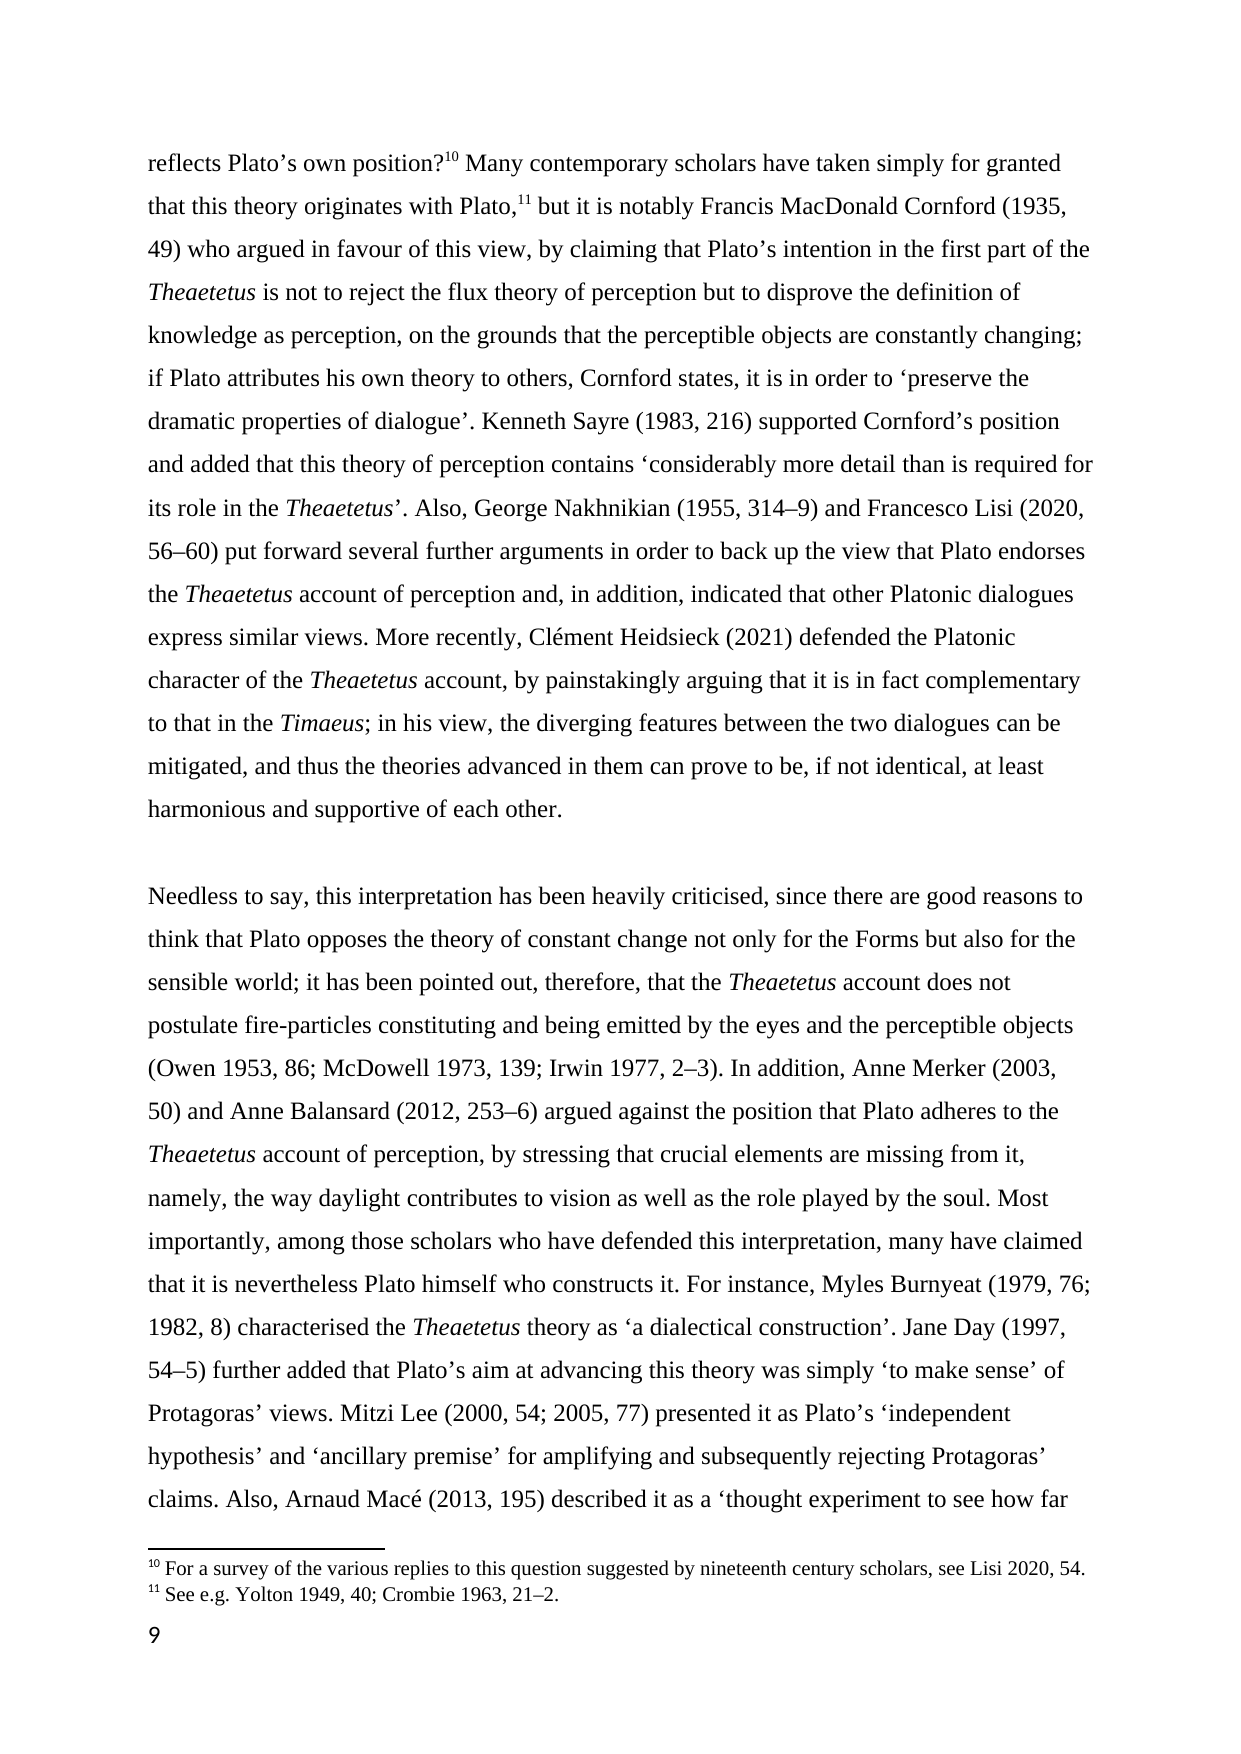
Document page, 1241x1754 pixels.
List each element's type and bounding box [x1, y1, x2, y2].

text [148, 881, 1093, 1513]
text [148, 148, 1093, 823]
